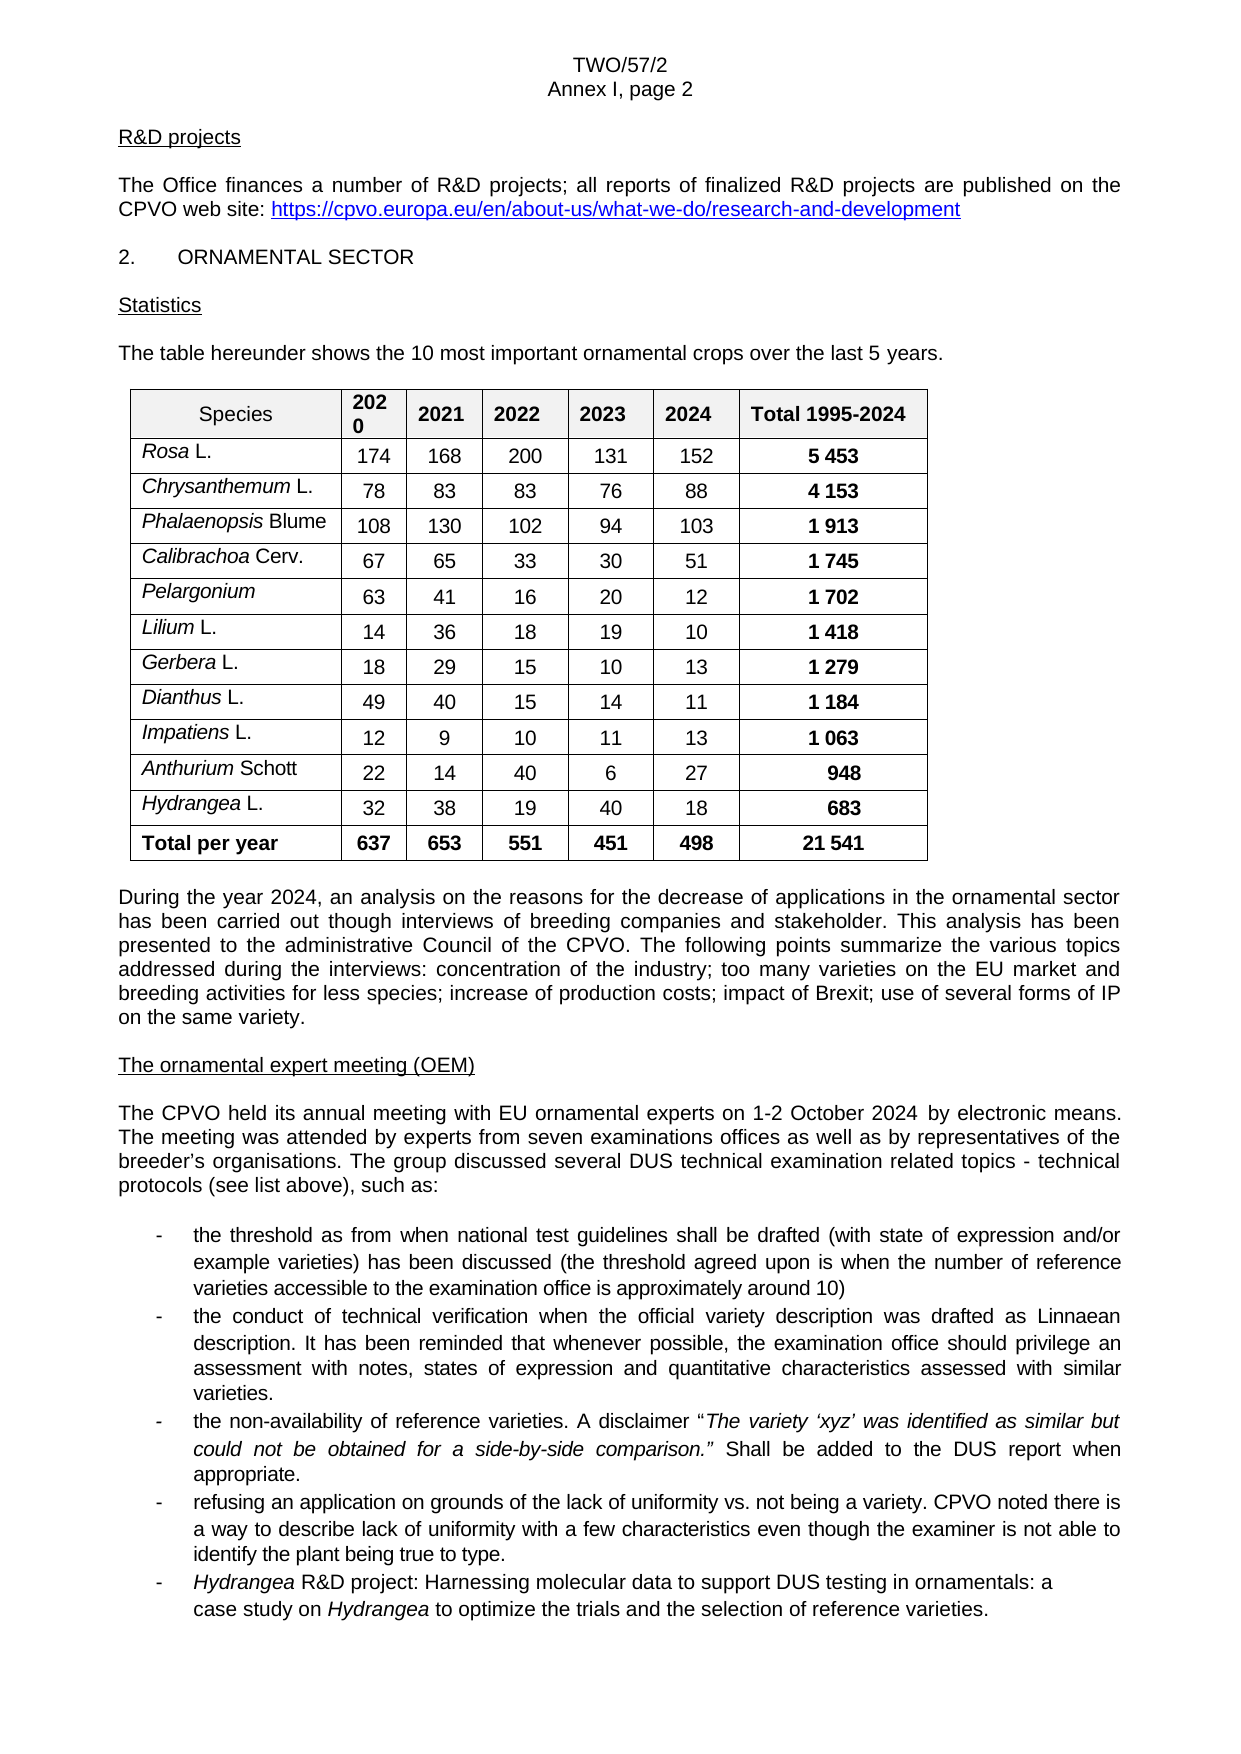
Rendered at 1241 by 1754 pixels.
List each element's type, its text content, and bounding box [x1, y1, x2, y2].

table_cell 18 [483, 615, 568, 649]
subtitle Ornamental sector [118, 245, 1122, 269]
table_cell 51 [654, 544, 739, 578]
table_cell Total per year [131, 826, 341, 860]
table_cell 11 [654, 685, 739, 719]
table_cell 1 063 [740, 720, 927, 754]
table_cell Rosa L. [131, 439, 341, 473]
table_cell Gerbera L. [131, 650, 341, 684]
table_cell 11 [569, 720, 653, 754]
table_cell 131 [569, 439, 653, 473]
list Hydrangea R&D project: Harnessing molecular data to support DUS testing in ornamentals: a case study on Hydrangea to optimize the trials and the selection of reference varieties. [156, 1567, 1081, 1621]
table_cell 1 913 [740, 509, 927, 543]
table_cell 14 [342, 615, 406, 649]
table_cell 10 [483, 720, 568, 754]
text The table hereunder shows the 10 most important ornamental crops over the last 5 years. [118, 341, 1122, 364]
table_cell 67 [342, 544, 406, 578]
table_cell Calibrachoa Cerv. [131, 544, 341, 578]
table_cell 94 [569, 509, 653, 543]
table_cell 16 [483, 579, 568, 613]
list refusing an application on grounds of the lack of uniformity vs. not being a variety. CPVO noted there is a way to describe lack of uniformity with a few characteristics even though the examiner is not able to identify the plant being true to type. [156, 1487, 1122, 1566]
table_cell 14 [569, 685, 653, 719]
table_cell 83 [407, 474, 482, 508]
table_cell 13 [654, 650, 739, 684]
table_cell 78 [342, 474, 406, 508]
table_header 2020 [342, 390, 406, 437]
text The CPVO held its annual meeting with EU ornamental experts on 1-2 October 2024 by electronic means. The meeting was attended by experts from seven examinations offices as well as by representatives of the breeder’s organisations. The group discussed several DUS technical examination related topics - technical protocols (see list above), such as: [118, 1101, 1122, 1196]
table_header Total 1995-2024 [740, 390, 927, 437]
table_cell 40 [407, 685, 482, 719]
table_cell 19 [483, 791, 568, 825]
list the non-availability of reference varieties. A disclaimer “The variety ‘xyz’ was identified as similar but could not be obtained for a side-by-side comparison.” Shall be added to the DUS report when appropriate. [156, 1407, 1122, 1486]
text During the year 2024, an analysis on the reasons for the decrease of applications in the ornamental sector has been carried out though interviews of breeding companies and stakeholder. This analysis has been presented to the administrative Council of the CPVO. The following points summarize the various topics addressed during the interviews: concentration of the industry; too many varieties on the EU market and breeding activities for less species; increase of production costs; impact of Brexit; use of several forms of IP on the same variety. [118, 885, 1122, 1029]
table_cell 18 [654, 791, 739, 825]
table_cell Impatiens L. [131, 720, 341, 754]
table_cell 27 [654, 755, 739, 789]
table_cell 174 [342, 439, 406, 473]
table_cell 36 [407, 615, 482, 649]
table_cell 18 [342, 650, 406, 684]
table_header 2023 [569, 390, 653, 437]
table_cell 1 702 [740, 579, 927, 613]
table_cell 14 [407, 755, 482, 789]
table_cell 41 [407, 579, 482, 613]
table_cell 9 [407, 720, 482, 754]
subtitle R&D projects [118, 125, 1122, 149]
table_cell 13 [654, 720, 739, 754]
table_cell Lilium L. [131, 615, 341, 649]
table_cell 19 [569, 615, 653, 649]
table_cell 12 [654, 579, 739, 613]
table_header 2021 [407, 390, 482, 437]
table_cell 49 [342, 685, 406, 719]
table_cell 683 [740, 791, 927, 825]
table_cell 65 [407, 544, 482, 578]
subtitle Statistics [118, 293, 1122, 317]
table_cell 29 [407, 650, 482, 684]
table_cell 22 [342, 755, 406, 789]
table_cell 653 [407, 826, 482, 860]
list the threshold as from when national test guidelines shall be drafted (with state of expression and/or example varieties) has been discussed (the threshold agreed upon is when the number of reference varieties accessible to the examination office is approximately around 10) [156, 1220, 1122, 1299]
table_cell 5 453 [740, 439, 927, 473]
table_header Species [131, 390, 341, 437]
table_cell 637 [342, 826, 406, 860]
table_cell Chrysanthemum L. [131, 474, 341, 508]
table_cell 40 [483, 755, 568, 789]
table_cell 63 [342, 579, 406, 613]
table_cell Dianthus L. [131, 685, 341, 719]
table_cell Anthurium Schott [131, 755, 341, 789]
table_cell Pelargonium [131, 579, 341, 613]
table_cell 551 [483, 826, 568, 860]
table_cell 88 [654, 474, 739, 508]
table_cell 12 [342, 720, 406, 754]
table_cell 10 [569, 650, 653, 684]
table_cell 76 [569, 474, 653, 508]
table_cell 130 [407, 509, 482, 543]
table_cell 15 [483, 650, 568, 684]
table_cell 102 [483, 509, 568, 543]
table_cell 1 279 [740, 650, 927, 684]
table_cell 1 745 [740, 544, 927, 578]
table_cell 103 [654, 509, 739, 543]
table_cell 451 [569, 826, 653, 860]
list the conduct of technical verification when the official variety description was drafted as Linnaean description. It has been reminded that whenever possible, the examination office should privilege an assessment with notes, states of expression and quantitative characteristics assessed with similar varieties. [156, 1301, 1122, 1405]
subtitle The ornamental expert meeting (OEM) [118, 1053, 1122, 1077]
table_cell 6 [569, 755, 653, 789]
table_cell 948 [740, 755, 927, 789]
table_cell 33 [483, 544, 568, 578]
table_header 2022 [483, 390, 568, 437]
table_cell 1 184 [740, 685, 927, 719]
table_cell 152 [654, 439, 739, 473]
table_cell 108 [342, 509, 406, 543]
table_cell 1 418 [740, 615, 927, 649]
table_cell 20 [569, 579, 653, 613]
table_cell 168 [407, 439, 482, 473]
text The Office finances a number of R&D projects; all reports of finalized R&D projects are published on the CPVO web site: https://cpvo.europa.eu/en/about-us/what-we-do/research-and-development [118, 173, 1122, 221]
table_cell 32 [342, 791, 406, 825]
table_cell 200 [483, 439, 568, 473]
table_cell 30 [569, 544, 653, 578]
table_cell 38 [407, 791, 482, 825]
table_cell 4 153 [740, 474, 927, 508]
table_cell 21 541 [740, 826, 927, 860]
table_cell 15 [483, 685, 568, 719]
table_cell Hydrangea L. [131, 791, 341, 825]
table_header 2024 [654, 390, 739, 437]
table_cell 498 [654, 826, 739, 860]
table_cell 10 [654, 615, 739, 649]
table_cell 83 [483, 474, 568, 508]
table_cell Phalaenopsis Blume [131, 509, 341, 543]
table_cell 40 [569, 791, 653, 825]
